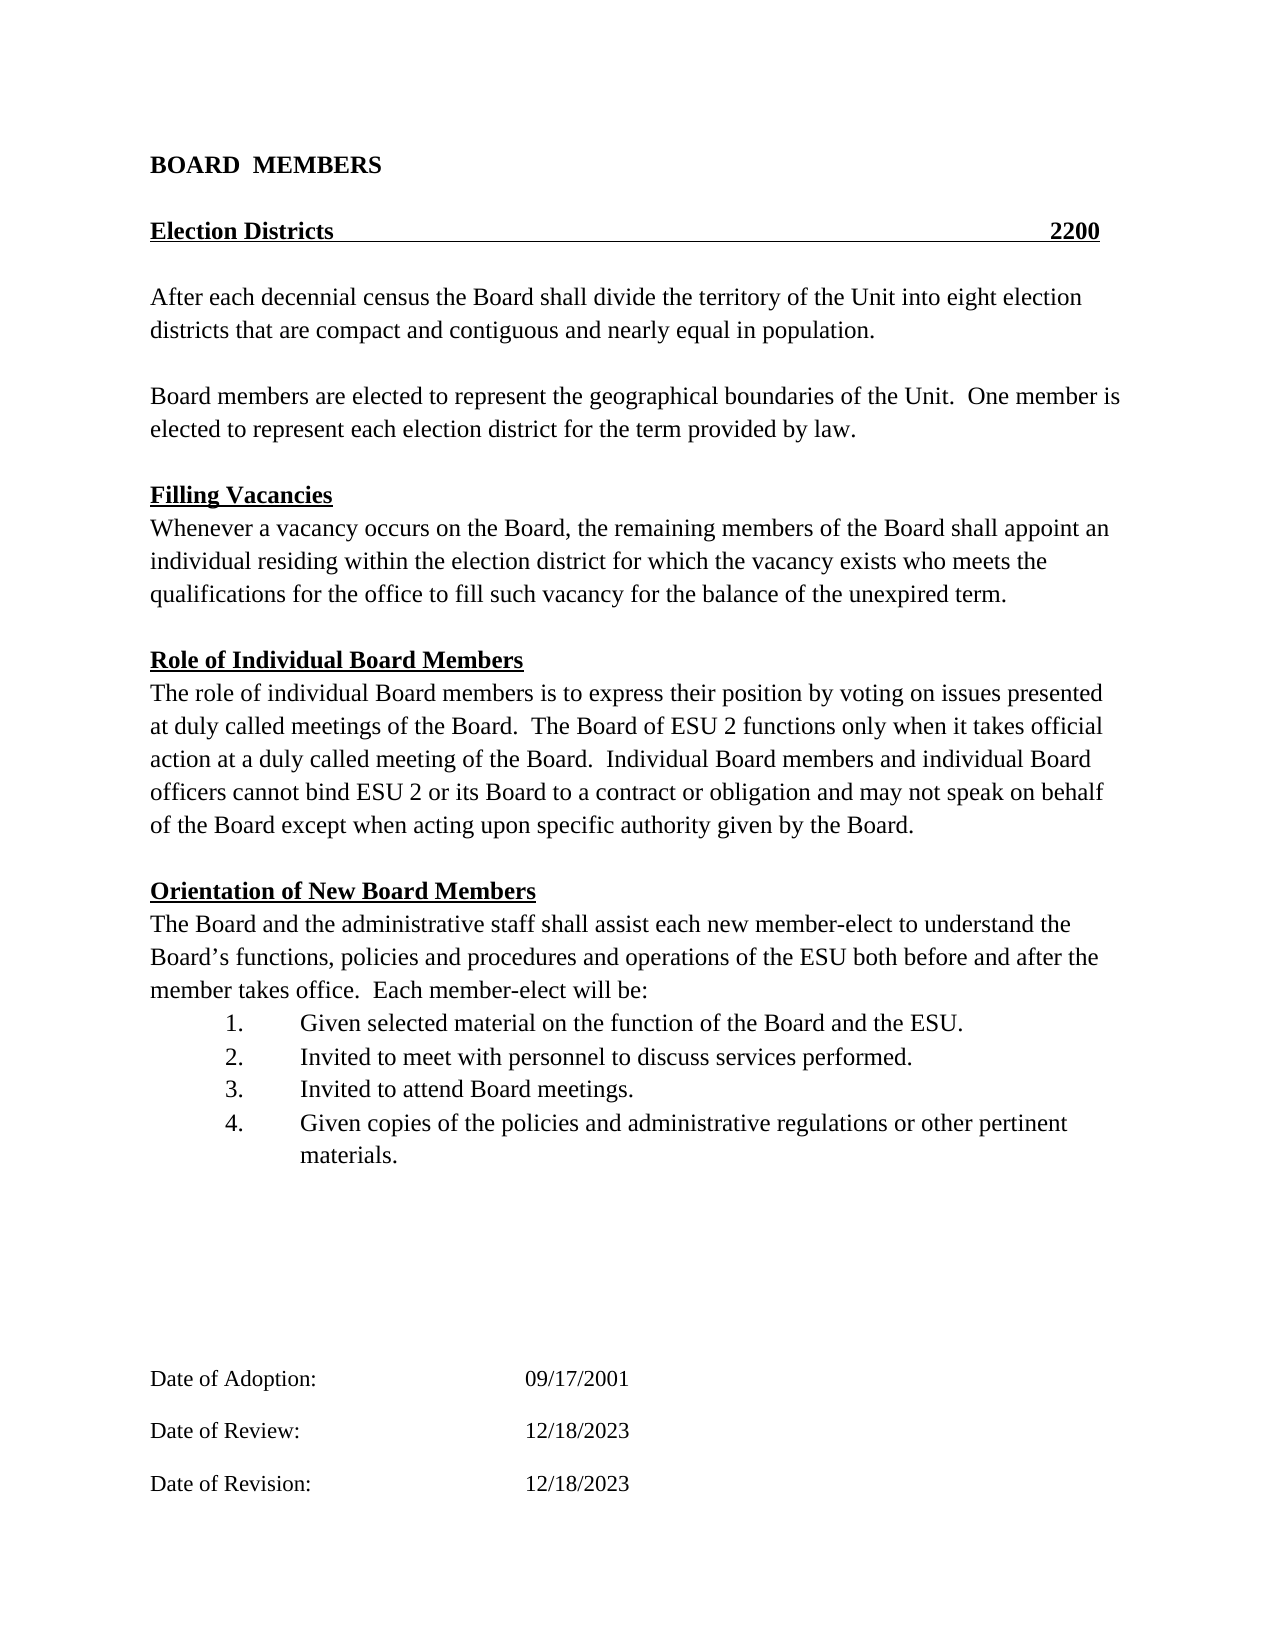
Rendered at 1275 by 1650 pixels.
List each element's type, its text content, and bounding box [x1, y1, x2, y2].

text The Board and the administrative staff shall assist each new member-elect to understand the Board’s functions, policies and procedures and operations of the ESU both before and after the member takes office. Each member-elect will be: [150, 909, 1125, 1004]
text Date of Review: 12/18/2023 [150, 1417, 1125, 1444]
text Election Districts 2200 [150, 216, 1125, 245]
text Whenever a vacancy occurs on the Board, the remaining members of the Board shall appoint an [150, 513, 1125, 542]
text materials. [150, 1141, 1125, 1169]
text BOARD MEMBERS [150, 150, 1125, 179]
text 3. Invited to attend Board meetings. [150, 1074, 1125, 1103]
text 4. Given copies of the policies and administrative regulations or other pertinent [150, 1108, 1125, 1136]
text Date of Revision: 12/18/2023 [150, 1470, 1125, 1497]
text Role of Individual Board Members [150, 645, 1125, 674]
text Filling Vacancies [150, 480, 1125, 509]
text Orientation of New Board Members [150, 876, 1125, 905]
text Date of Adoption: 09/17/2001 [150, 1365, 1125, 1391]
text 1. Given selected material on the function of the Board and the ESU. [150, 1008, 1125, 1037]
text After each decennial census the Board shall divide the territory of the Unit into eight election districts that are compact and contiguous and nearly equal in population. [150, 282, 1125, 344]
text Board members are elected to represent the geographical boundaries of the Unit. One member is elected to represent each election district for the term provided by law. [150, 381, 1125, 443]
text 2. Invited to meet with personnel to discuss services performed. [150, 1042, 1125, 1070]
text individual residing within the election district for which the vacancy exists who meets the qualifications for the office to fill such vacancy for the balance of the unexpired term. [150, 546, 1125, 608]
text The role of individual Board members is to express their position by voting on issues presented at duly called meetings of the Board. The Board of ESU 2 functions only when it takes official action at a duly called meeting of the Board. Individual Board members and individual Board officers cannot bind ESU 2 or its Board to a contract or obligation and may not speak on behalf of the Board except when acting upon specific authority given by the Board. [150, 678, 1125, 839]
